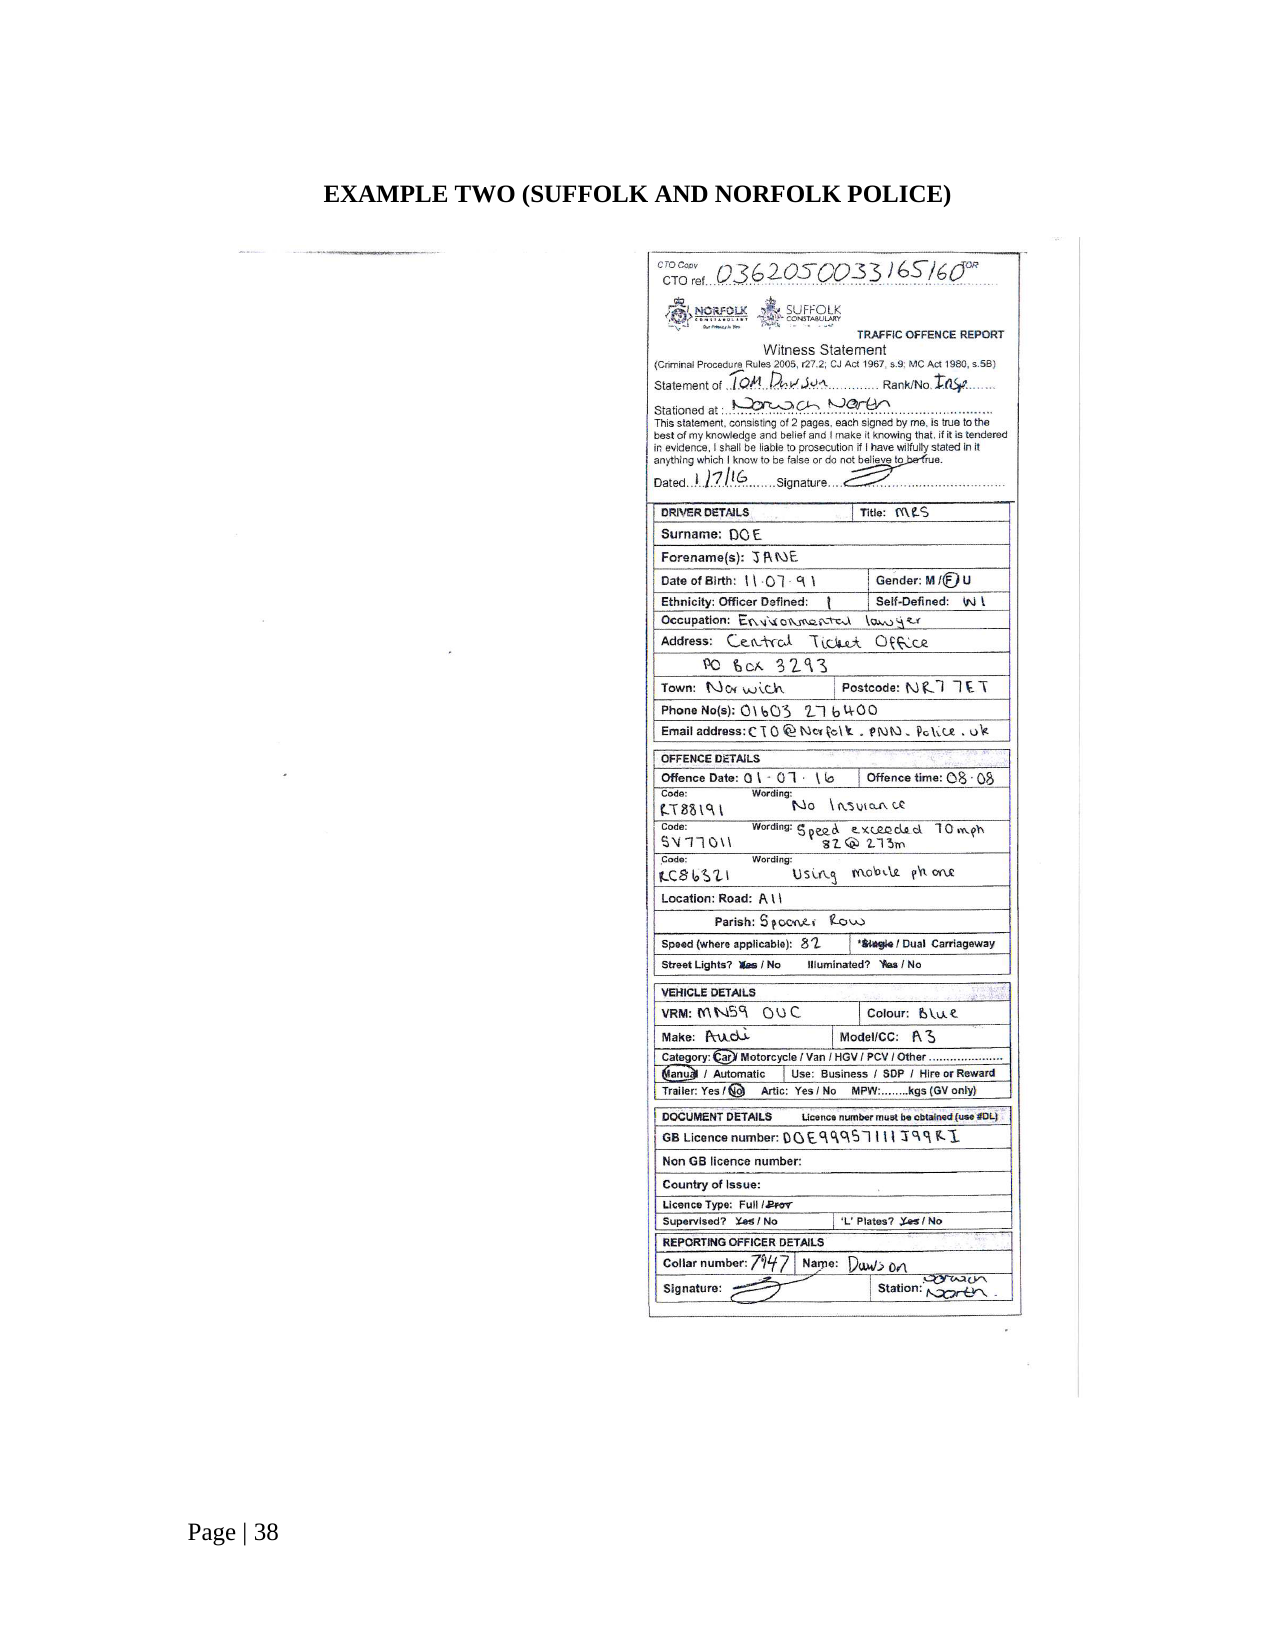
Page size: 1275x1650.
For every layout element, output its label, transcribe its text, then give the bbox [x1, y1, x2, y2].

text EXAMPLE TWO (SUFFOLK AND NORFOLK POLICE) [187, 179, 1087, 208]
